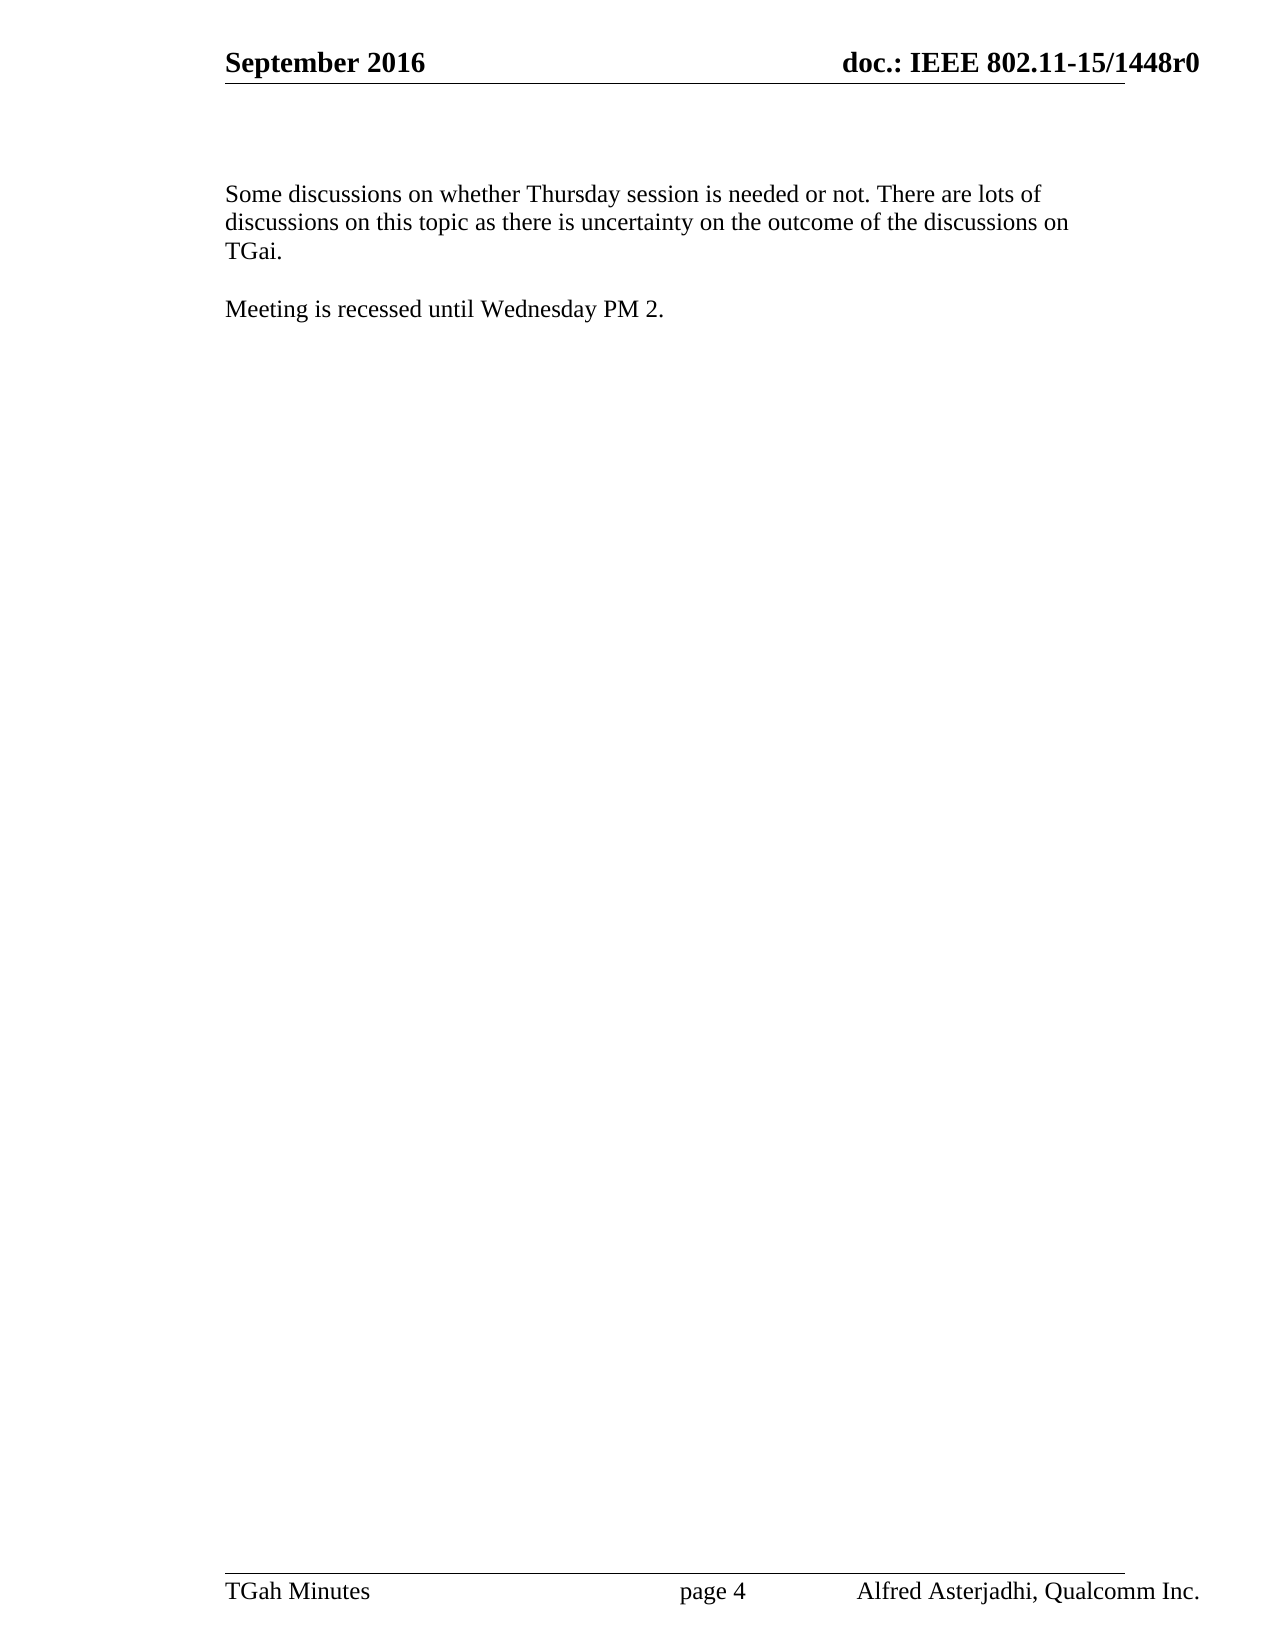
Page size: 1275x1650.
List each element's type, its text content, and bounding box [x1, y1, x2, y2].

text Meeting is recessed until Wednesday PM 2. [225, 294, 1125, 322]
text Some discussions on whether Thursday session is needed or not. There are lots of discussions on this topic as there is uncertainty on the outcome of the discussions on TGai. [225, 179, 1125, 265]
